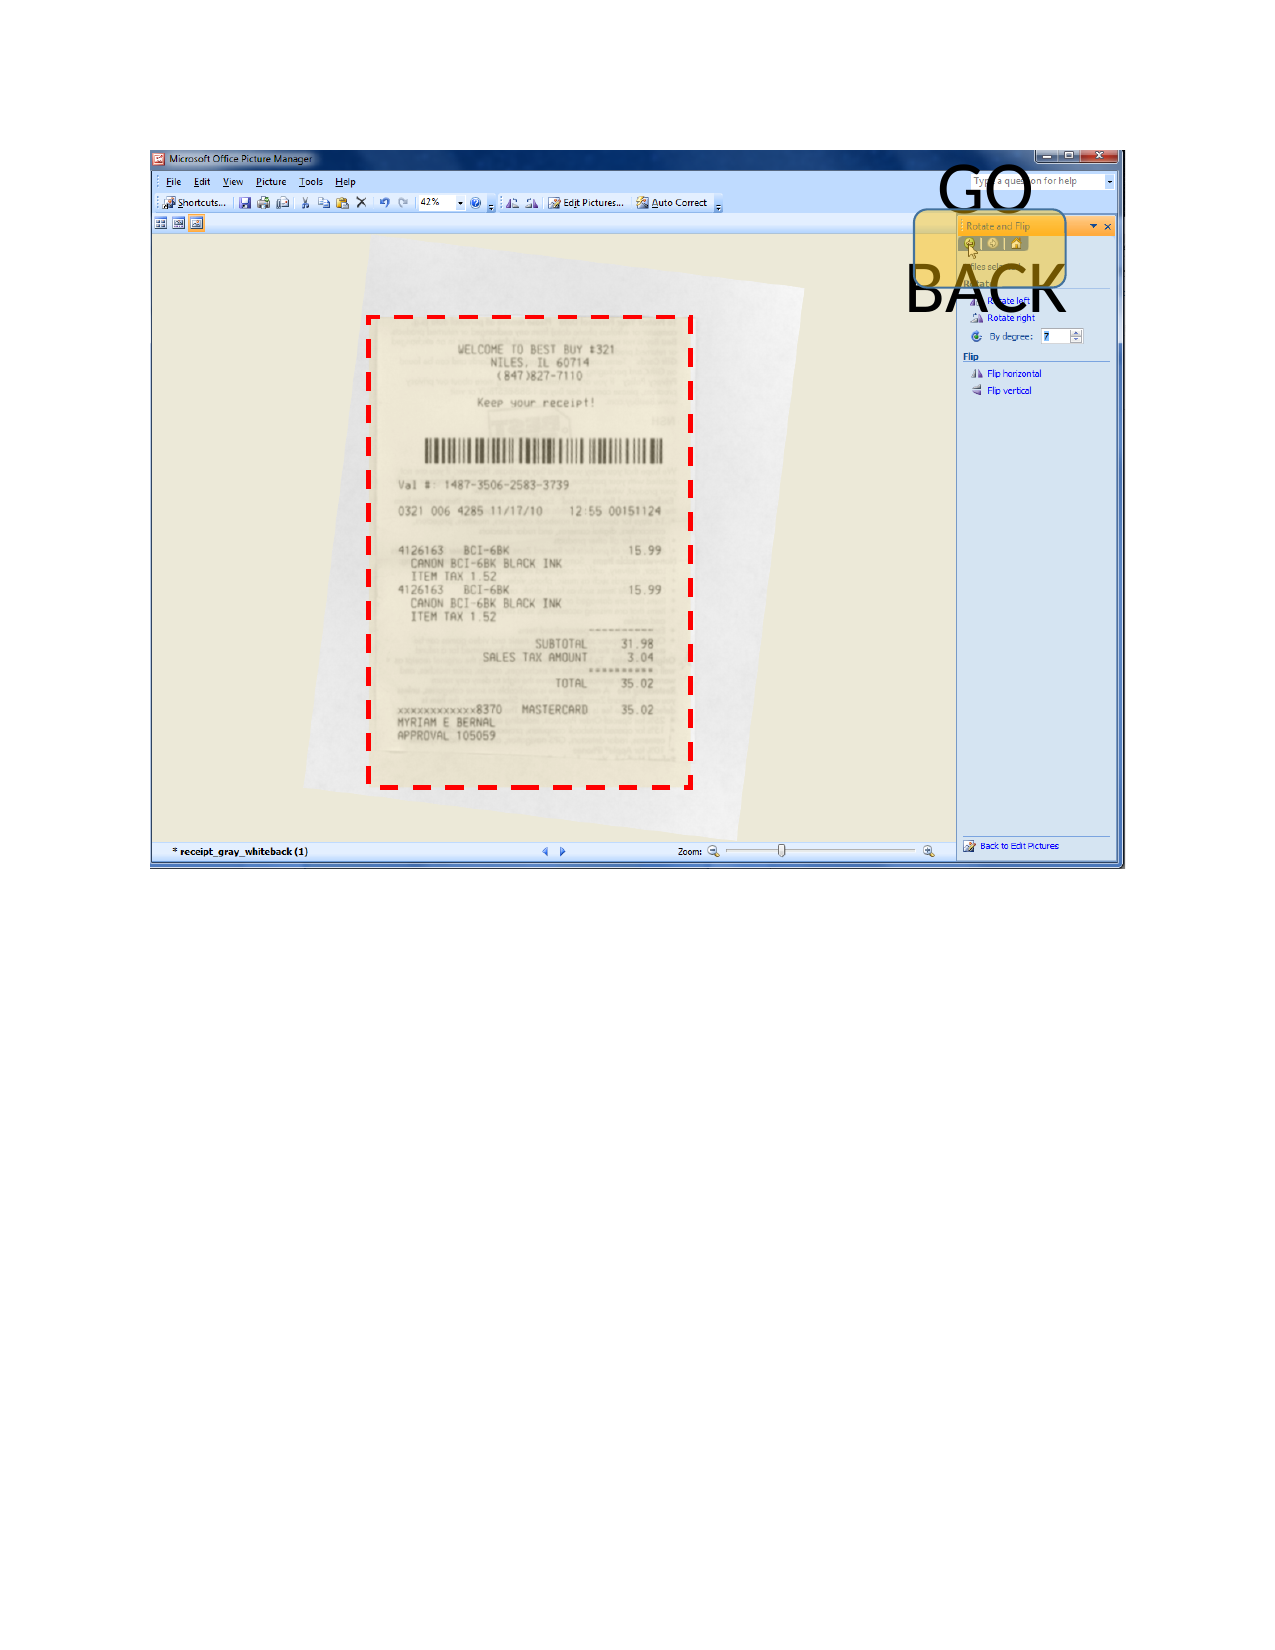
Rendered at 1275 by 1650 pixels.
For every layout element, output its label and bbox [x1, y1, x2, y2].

picture [150, 150, 1125, 869]
